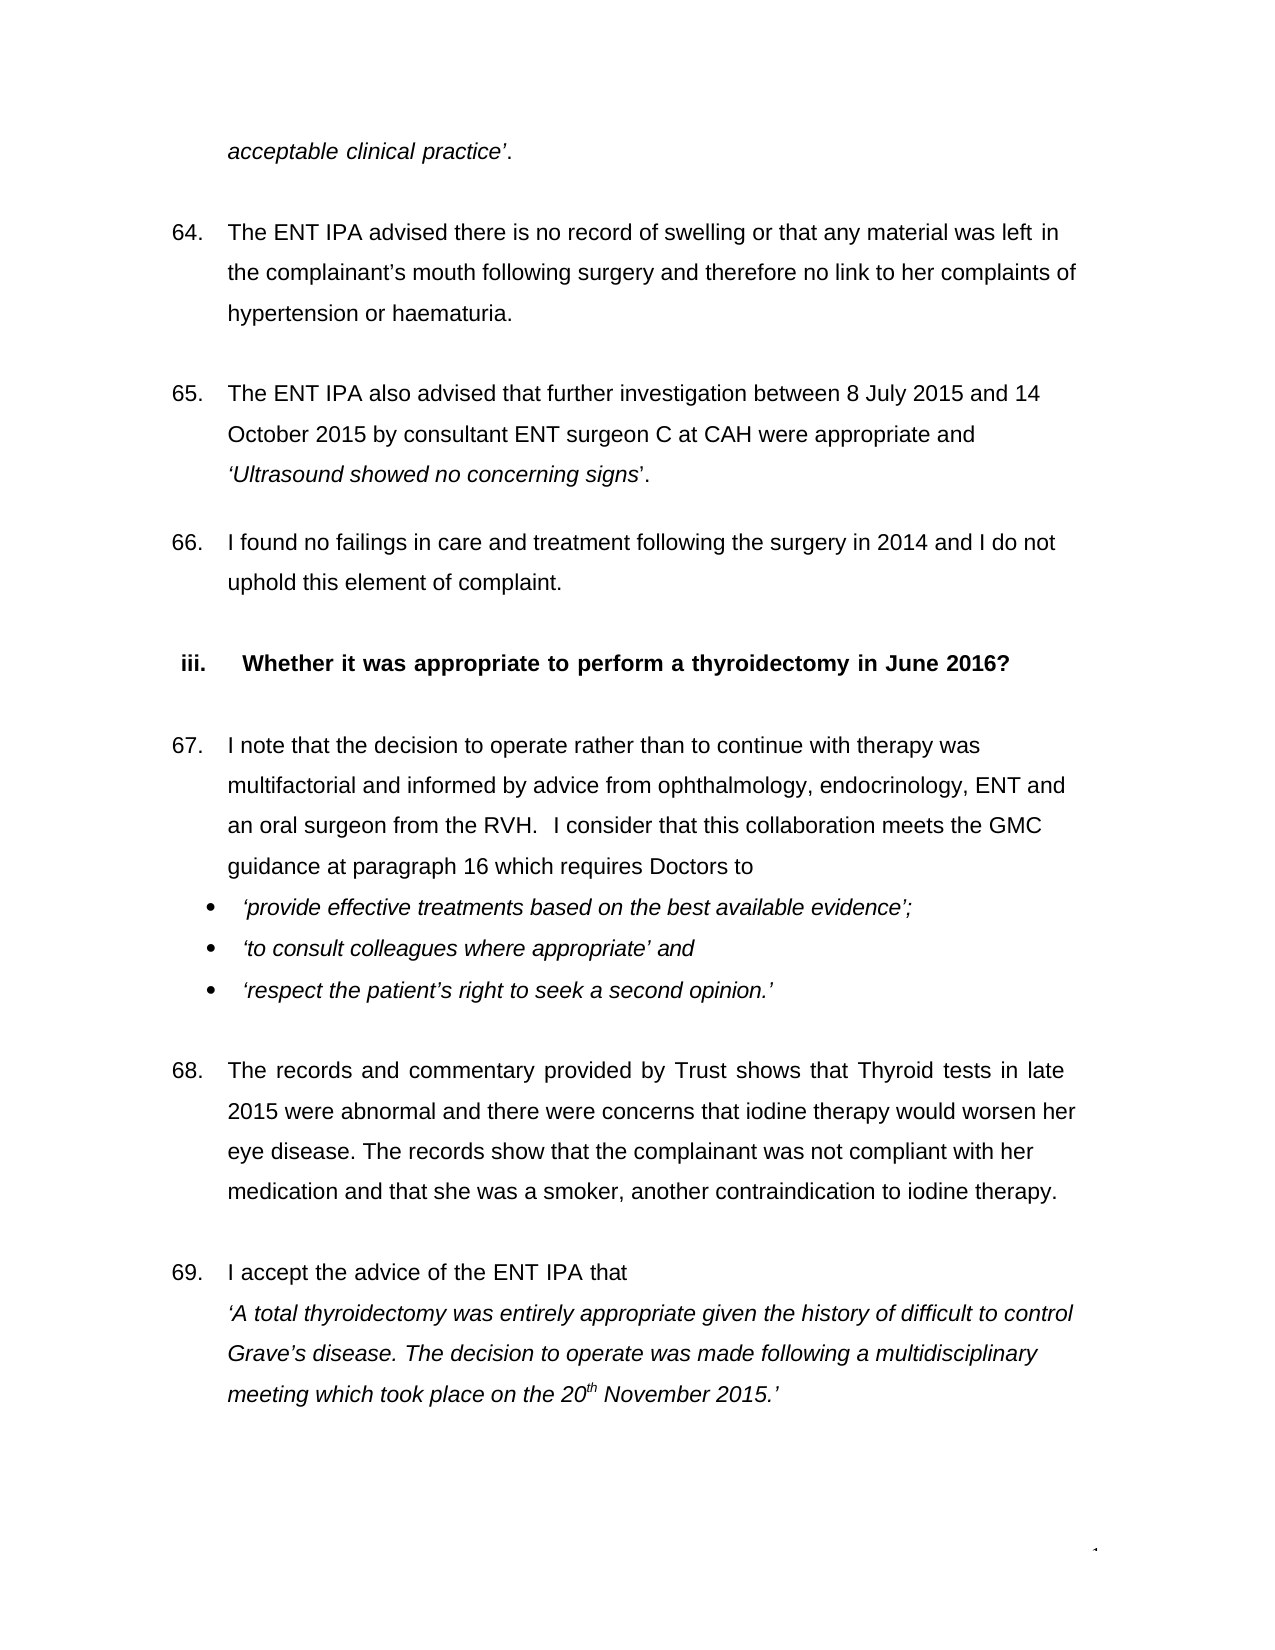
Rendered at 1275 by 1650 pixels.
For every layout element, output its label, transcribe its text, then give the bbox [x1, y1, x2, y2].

list ‘provide effective treatments based on the best available evidence’; [207, 894, 1112, 920]
text acceptable clinical practice’. [227, 138, 1112, 164]
list The records and commentary provided by Trust shows that Thyroid tests in late 2015 were abnormal and there were concerns that iodine therapy would worsen her eye disease. The records show that the complainant was not compliant with her medication and that she was a smoker, another contraindication to iodine therapy. [172, 1057, 1098, 1205]
list The ENT IPA advised there is no record of swelling or that any material was left in the complainant’s mouth following surgery and therefore no link to her complaints of hypertension or haematuria. [172, 219, 1098, 326]
list ‘to consult colleagues where appropriate’ and [207, 935, 1112, 962]
list I found no failings in care and treatment following the surgery in 2014 and I do not uphold this element of complaint. [171, 528, 1078, 595]
list The ENT IPA also advised that further investigation between 8 July 2015 and 14 October 2015 by consultant ENT surgeon C at CAH were appropriate and ‘Ultrasound showed no concerning signs’. [172, 380, 1062, 487]
text ‘A total thyroidectomy was entirely appropriate given the history of difficult to control Grave’s disease. The decision to operate was made following a multidisciplinary meeting which took place on the 20th November 2015.’ [227, 1300, 1094, 1407]
subtitle Whether it was appropriate to perform a thyroidectomy in June 2016? [181, 649, 1112, 676]
list I note that the decision to operate rather than to continue with therapy was multifactorial and informed by advice from ophthalmology, endocrinology, ENT and an oral surgeon from the RVH. I consider that this collaboration meets the GMC guidance at paragraph 16 which requires Doctors to [172, 732, 1088, 879]
list ‘respect the patient’s right to seek a second opinion.’ [207, 977, 1112, 1003]
list I accept the advice of the ENT IPA that [171, 1259, 1112, 1286]
